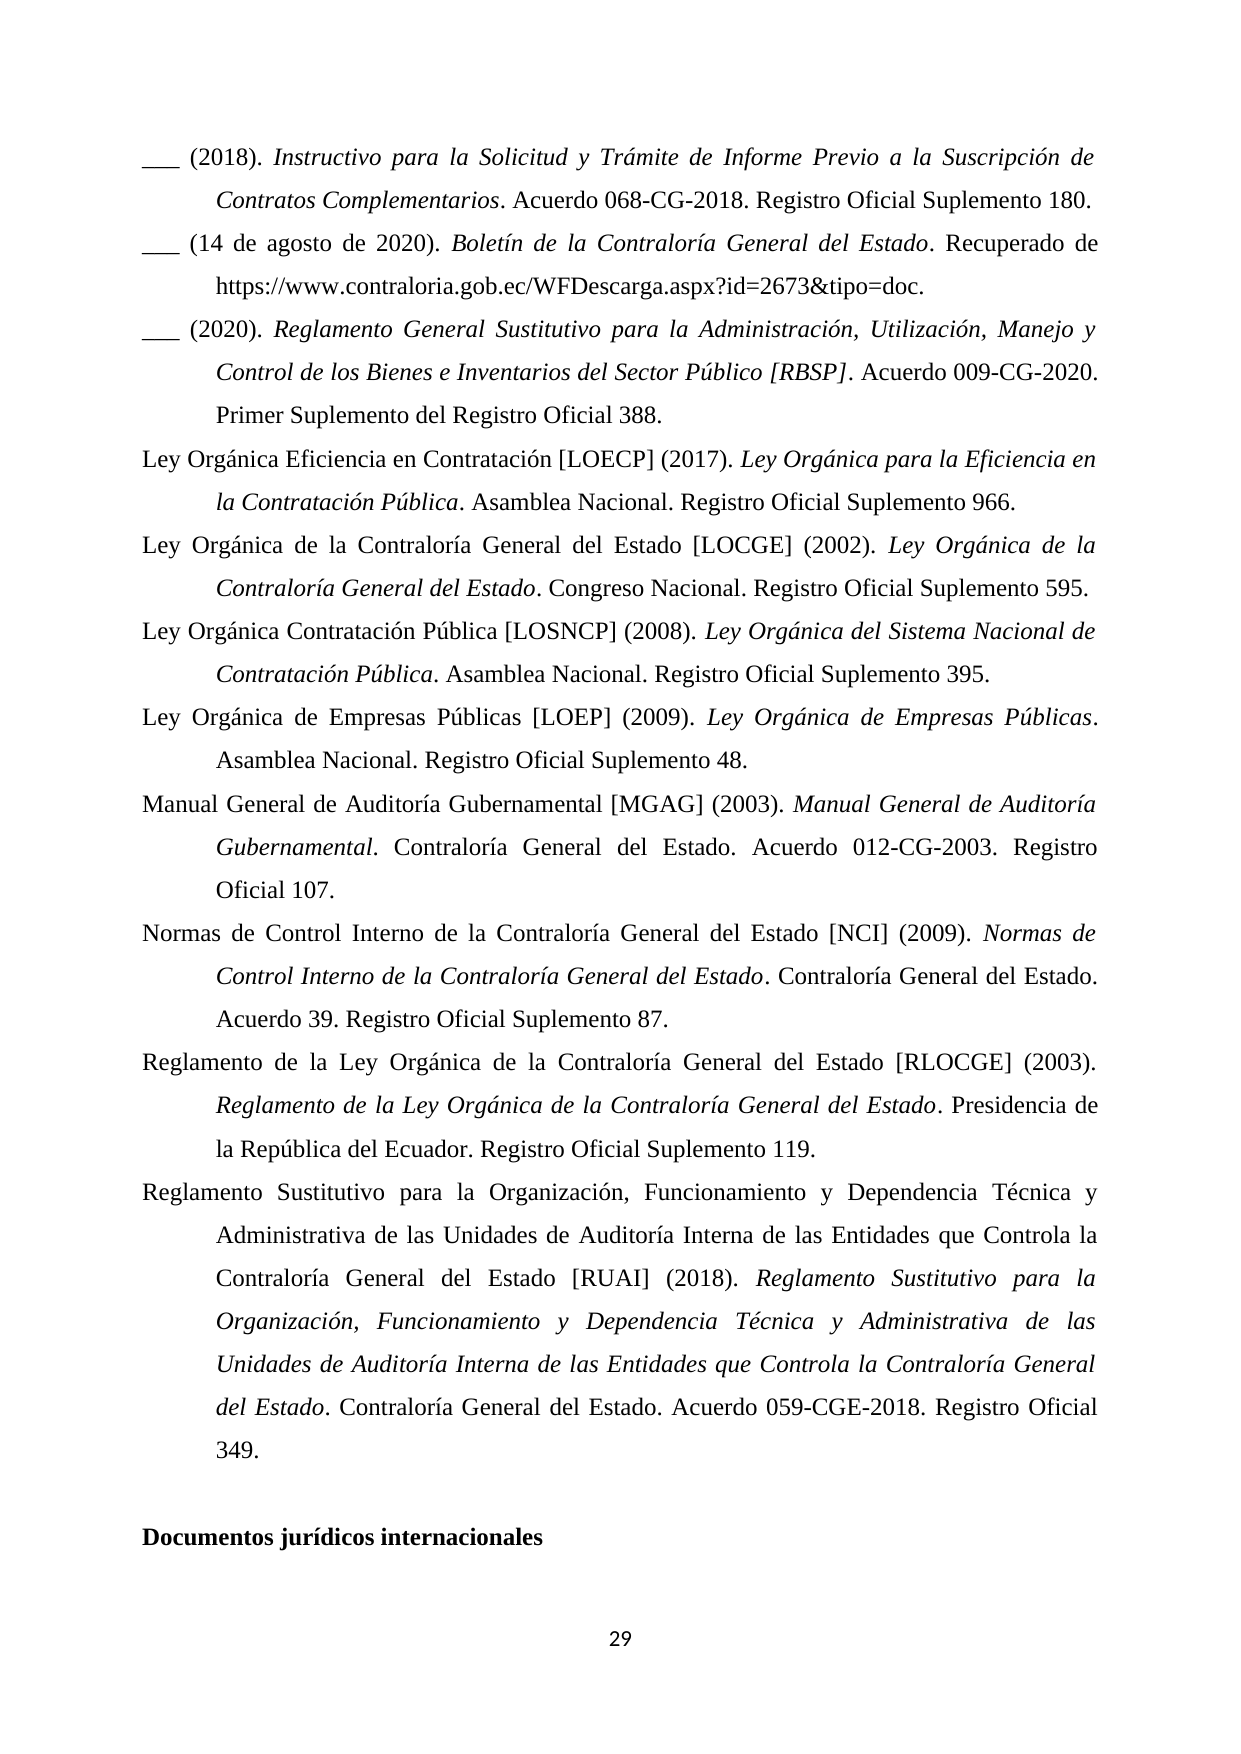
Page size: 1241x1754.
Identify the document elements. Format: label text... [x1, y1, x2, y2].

text Documentos jurídicos internacionales [142, 1522, 1098, 1551]
text ___ (2018). Instructivo para la Solicitud y Trámite de Informe Previo a la Suscripción de Contratos Complementarios. Acuerdo 068-CG-2018. Registro Oficial Suplemento 180. [142, 142, 1098, 214]
text Reglamento Sustitutivo para la Organización, Funcionamiento y Dependencia Técnica y Administrativa de las Unidades de Auditoría Interna de las Entidades que Controla la Contraloría General del Estado [RUAI] (2018). Reglamento Sustitutivo para la Organización, Funcionamiento y Dependencia Técnica y Administrativa de las Unidades de Auditoría Interna de las Entidades que Controla la Contraloría General del Estado. Contraloría General del Estado. Acuerdo 059-CGE-2018. Registro Oficial 349. [142, 1177, 1098, 1464]
text Normas de Control Interno de la Contraloría General del Estado [NCI] (2009). Normas de Control Interno de la Contraloría General del Estado. Contraloría General del Estado. Acuerdo 39. Registro Oficial Suplemento 87. [142, 918, 1098, 1033]
text Manual General de Auditoría Gubernamental [MGAG] (2003). Manual General de Auditoría Gubernamental. Contraloría General del Estado. Acuerdo 012-CG-2003. Registro Oficial 107. [142, 789, 1098, 904]
text Reglamento de la Ley Orgánica de la Contraloría General del Estado [RLOCGE] (2003). Reglamento de la Ley Orgánica de la Contraloría General del Estado. Presidencia de la República del Ecuador. Registro Oficial Suplemento 119. [142, 1047, 1098, 1162]
text Ley Orgánica Contratación Pública [LOSNCP] (2008). Ley Orgánica del Sistema Nacional de Contratación Pública. Asamblea Nacional. Registro Oficial Suplemento 395. [142, 616, 1098, 688]
text ___ (2020). Reglamento General Sustitutivo para la Administración, Utilización, Manejo y Control de los Bienes e Inventarios del Sector Público [RBSP]. Acuerdo 009-CG-2020. Primer Suplemento del Registro Oficial 388. [142, 314, 1098, 429]
text ___ (14 de agosto de 2020). Boletín de la Contraloría General del Estado. Recuperado de https://www.contraloria.gob.ec/WFDescarga.aspx?id=2673&tipo=doc. [142, 228, 1098, 300]
text Ley Orgánica de Empresas Públicas [LOEP] (2009). Ley Orgánica de Empresas Públicas. Asamblea Nacional. Registro Oficial Suplemento 48. [142, 702, 1098, 774]
text Ley Orgánica Eficiencia en Contratación [LOECP] (2017). Ley Orgánica para la Eficiencia en la Contratación Pública. Asamblea Nacional. Registro Oficial Suplemento 966. [142, 444, 1098, 516]
text Ley Orgánica de la Contraloría General del Estado [LOCGE] (2002). Ley Orgánica de la Contraloría General del Estado. Congreso Nacional. Registro Oficial Suplemento 595. [142, 530, 1098, 602]
